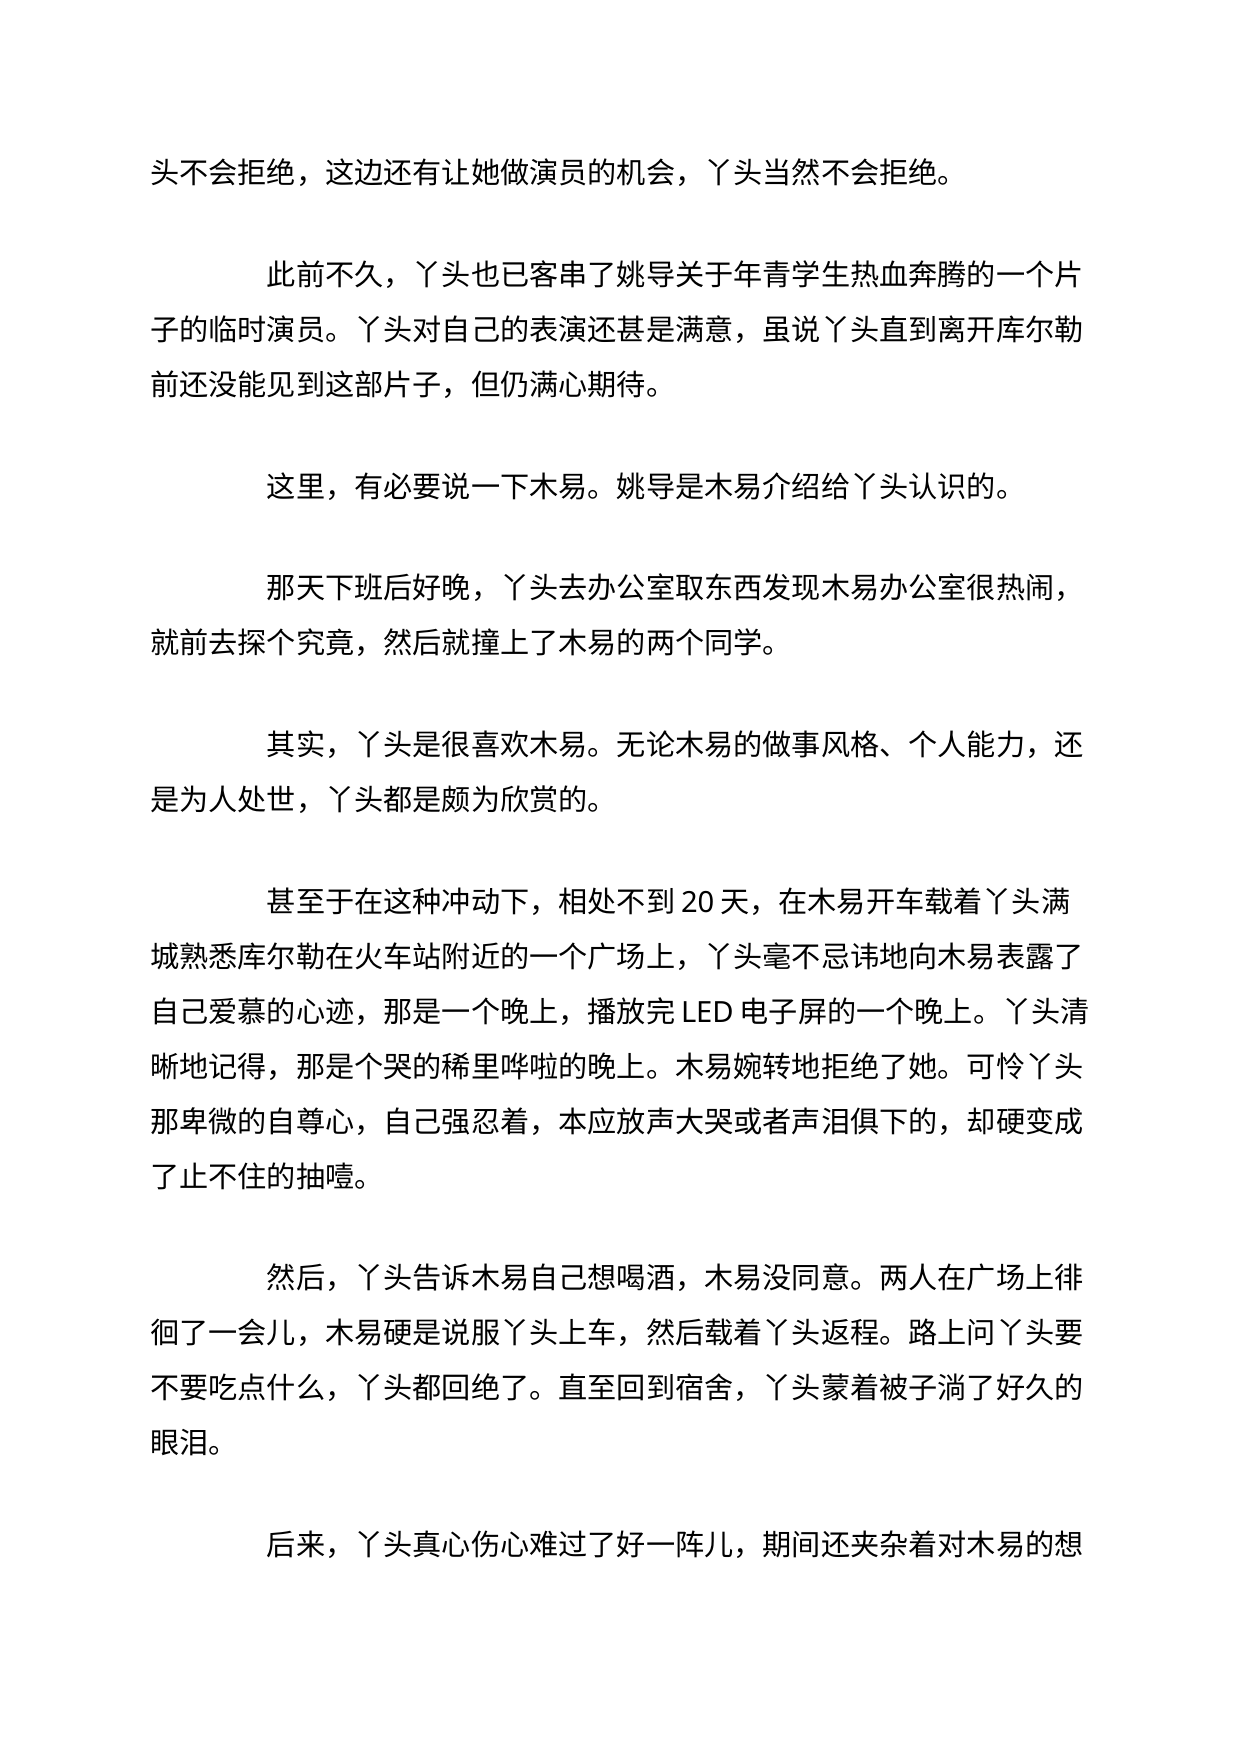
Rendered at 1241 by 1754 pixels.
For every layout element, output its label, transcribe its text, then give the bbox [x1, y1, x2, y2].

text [150, 1521, 1090, 1564]
text 那天下班后好晚，丫头去办公室取东西发现木易办公室很热闹，就前去探个究竟，然后就撞上了木易的两个同学。 [150, 565, 1090, 662]
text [150, 150, 1090, 192]
text 甚至于在这种冲动下，相处不到20天，在木易开车载着丫头满城熟悉库尔勒在火车站附近的一个广场上，丫头毫不忌讳地向木易表露了自己爱慕的心迹，那是一个晚上，播放完LED电子屏的一个晚上。丫头清晰地记得，那是个哭的稀里哗啦的晚上。木易婉转地拒绝了她。可怜丫头那卑微的自尊心，自己强忍着，本应放声大哭或者声泪俱下的，却硬变成了止不住的抽噎。 [150, 878, 1090, 1195]
text 然后，丫头告诉木易自己想喝酒，木易没同意。两人在广场上徘徊了一会儿，木易硬是说服丫头上车，然后载着丫头返程。路上问丫头要不要吃点什么，丫头都回绝了。直至回到宿舍，丫头蒙着被子淌了好久的眼泪。 [150, 1255, 1090, 1462]
text 此前不久，丫头也已客串了姚导关于年青学生热血奔腾的一个片子的临时演员。丫头对自己的表演还甚是满意，虽说丫头直到离开库尔勒前还没能见到这部片子，但仍满心期待。 [150, 252, 1090, 404]
text 其实，丫头是很喜欢木易。无论木易的做事风格、个人能力，还是为人处世，丫头都是颇为欣赏的。 [150, 722, 1090, 819]
text 这里，有必要说一下木易。姚导是木易介绍给丫头认识的。 [150, 463, 1090, 506]
